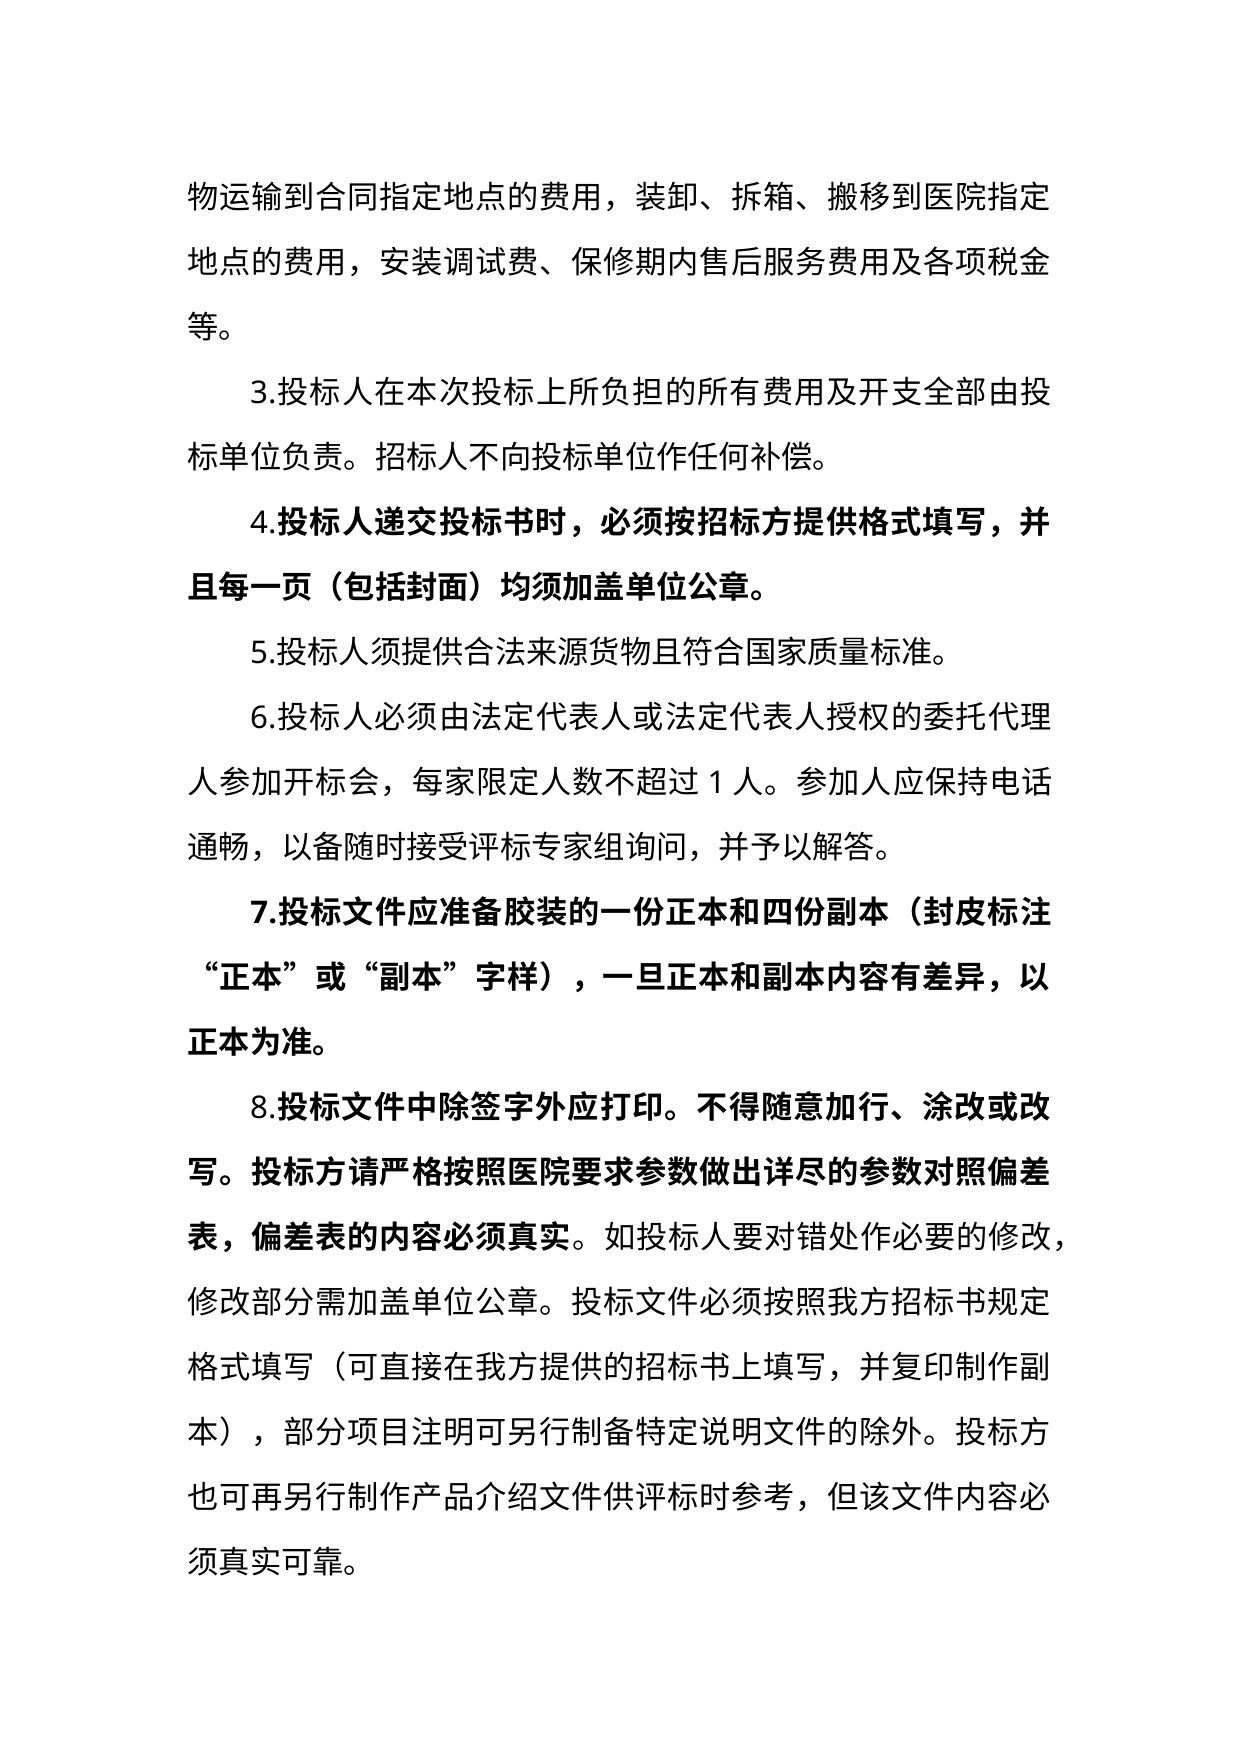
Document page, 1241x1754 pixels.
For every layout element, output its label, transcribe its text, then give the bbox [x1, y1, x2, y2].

text 7.投标文件应准备胶装的一份正本和四份副本（封皮标注“正本”或“副本”字样），一旦正本和副本内容有差异，以正本为准。 [187, 877, 1053, 1072]
text 4.投标人递交投标书时，必须按招标方提供格式填写，并且每一页（包括封面）均须加盖单位公章。 [187, 487, 1053, 617]
text 5.投标人须提供合法来源货物且符合国家质量标准。 [187, 617, 1053, 682]
text 3.投标人在本次投标上所负担的所有费用及开支全部由投标单位负责。招标人不向投标单位作任何补偿。 [187, 357, 1053, 487]
text 8.投标文件中除签字外应打印。不得随意加行、涂改或改写。投标方请严格按照医院要求参数做出详尽的参数对照偏差表，偏差表的内容必须真实。如投标人要对错处作必要的修改，修改部分需加盖单位公章。投标文件必须按照我方招标书规定格式填写（可直接在我方提供的招标书上填写，并复印制作副本），部分项目注明可另行制备特定说明文件的除外。投标方也可再另行制作产品介绍文件供评标时参考，但该文件内容必须真实可靠。 [187, 1072, 1053, 1592]
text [187, 162, 1053, 357]
text 6.投标人必须由法定代表人或法定代表人授权的委托代理人参加开标会，每家限定人数不超过1人。参加人应保持电话通畅，以备随时接受评标专家组询问，并予以解答。 [187, 682, 1053, 877]
